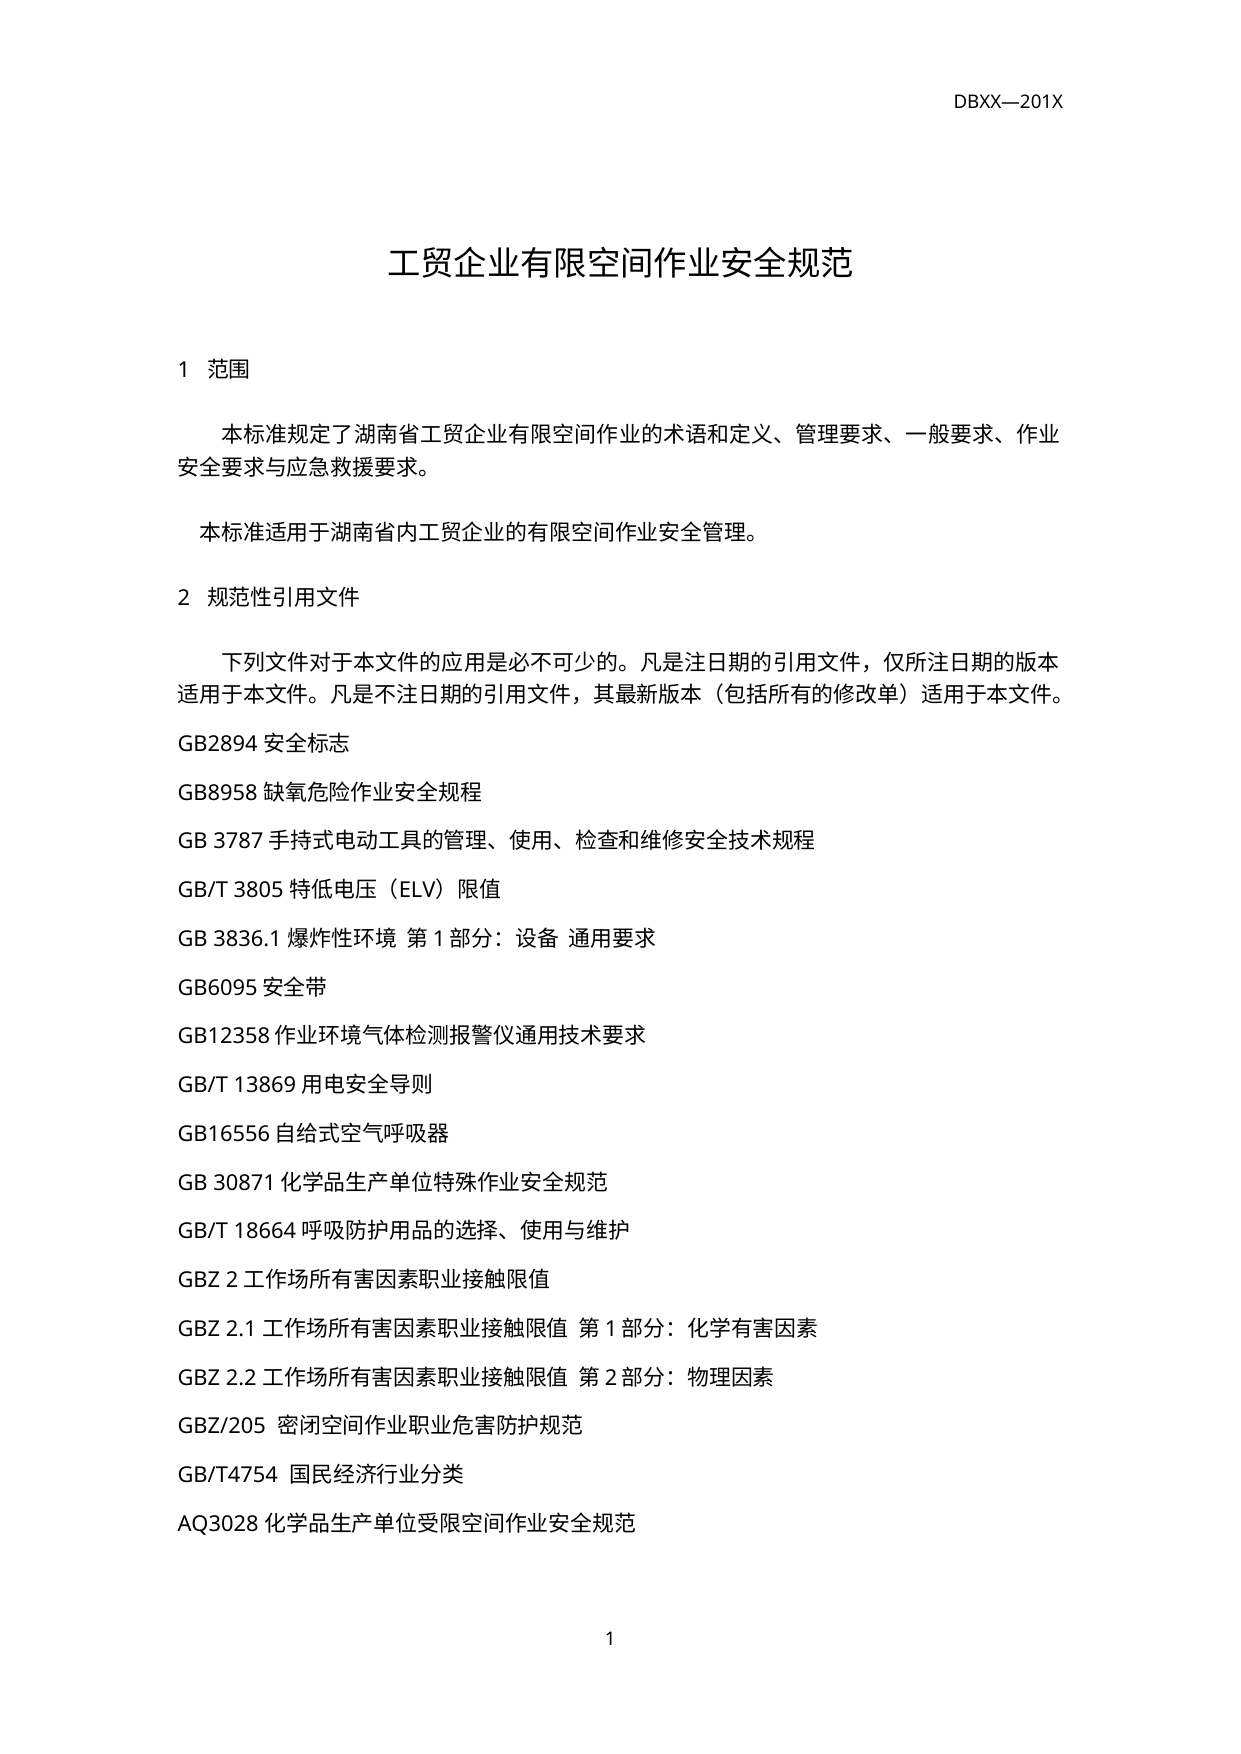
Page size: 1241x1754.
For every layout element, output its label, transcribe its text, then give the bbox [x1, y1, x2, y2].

text 本标准适用于湖南省内工贸企业的有限空间作业安全管理。 [177, 514, 1063, 547]
text GB/T 13869 用电安全导则 [177, 1067, 1063, 1099]
text GB/T 3805 特低电压（ELV）限值 [177, 872, 1063, 904]
text GB/T4754 国民经济行业分类 [177, 1457, 1063, 1489]
text GB2894 安全标志 [177, 726, 1063, 758]
text 1 范围 [177, 352, 1063, 384]
text 工贸企业有限空间作业安全规范 [177, 229, 1063, 294]
text GB12358作业环境气体检测报警仪通用技术要求 [177, 1018, 1063, 1051]
text GBZ 2 工作场所有害因素职业接触限值 [177, 1262, 1063, 1294]
text GBZ/205 密闭空间作业职业危害防护规范 [177, 1408, 1063, 1441]
text 2 规范性引用文件 [177, 579, 1063, 612]
text GB 30871化学品生产单位特殊作业安全规范 [177, 1164, 1063, 1197]
text GBZ 2.1 工作场所有害因素职业接触限值 第1部分：化学有害因素 [177, 1311, 1063, 1343]
text GB 3787 手持式电动工具的管理、使用、检查和维修安全技术规程 [177, 823, 1063, 856]
text GB16556自给式空气呼吸器 [177, 1116, 1063, 1148]
text GB/T 18664 呼吸防护用品的选择、使用与维护 [177, 1213, 1063, 1246]
text 下列文件对于本文件的应用是必不可少的。凡是注日期的引用文件，仅所注日期的版本适用于本文件。凡是不注日期的引用文件，其最新版本（包括所有的修改单）适用于本文件。 [177, 644, 1063, 709]
text 本标准规定了湖南省工贸企业有限空间作业的术语和定义、管理要求、一般要求、作业安全要求与应急救援要求。 [177, 417, 1063, 482]
text GB8958 缺氧危险作业安全规程 [177, 774, 1063, 807]
text GB6095安全带 [177, 969, 1063, 1002]
text GB 3836.1 爆炸性环境 第1部分：设备 通用要求 [177, 921, 1063, 953]
text AQ3028 化学品生产单位受限空间作业安全规范 [177, 1506, 1063, 1538]
text GBZ 2.2 工作场所有害因素职业接触限值 第2部分：物理因素 [177, 1359, 1063, 1392]
